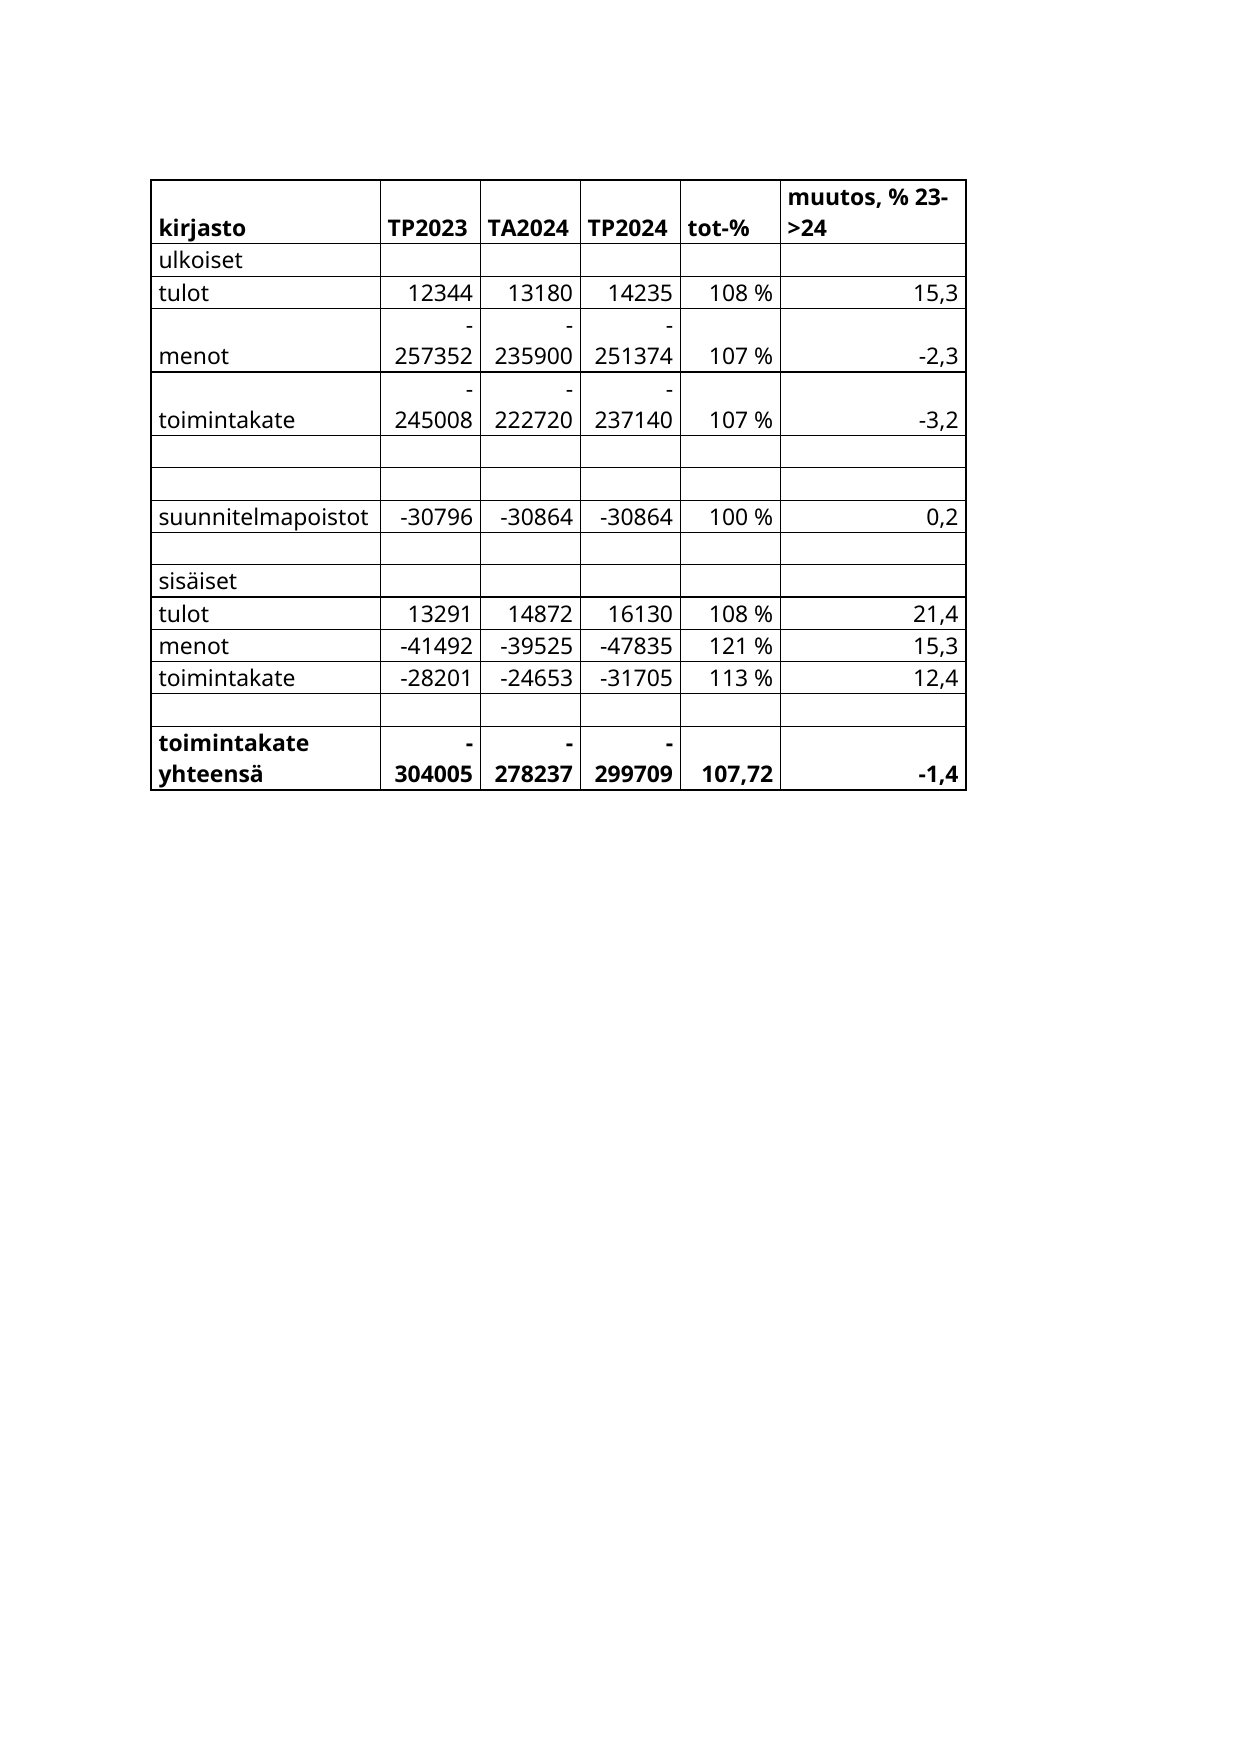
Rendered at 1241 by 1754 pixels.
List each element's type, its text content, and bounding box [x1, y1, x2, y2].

table_cell [681, 468, 780, 499]
table_cell -24653 [481, 662, 580, 693]
table_cell -3,2 [781, 373, 965, 435]
table_cell suunnitelmapoistot [152, 501, 380, 532]
table_cell [781, 533, 965, 564]
table_cell 14872 [481, 598, 580, 629]
table_header TP2023 [381, 181, 480, 243]
table_cell 14235 [581, 277, 680, 308]
table_cell 13291 [381, 598, 480, 629]
table_cell 108 % [681, 598, 780, 629]
table_cell [581, 565, 680, 596]
table_cell [152, 468, 380, 499]
table_cell 16130 [581, 598, 680, 629]
table_cell 121 % [681, 630, 780, 661]
table_cell [581, 436, 680, 467]
table_header muutos, % 23->24 [781, 181, 965, 243]
table_header TA2024 [481, 181, 580, 243]
table_cell [681, 244, 780, 276]
table_cell ulkoiset [152, 244, 380, 276]
table_cell -41492 [381, 630, 480, 661]
table_cell 21,4 [781, 598, 965, 629]
table_cell [152, 436, 380, 467]
table_cell 12344 [381, 277, 480, 308]
table_cell [152, 694, 380, 726]
table_cell [481, 436, 580, 467]
table_cell [781, 244, 965, 276]
table_cell 15,3 [781, 630, 965, 661]
table_cell [681, 565, 780, 596]
table_cell -222720 [481, 373, 580, 435]
table_cell -257352 [381, 309, 480, 371]
table_cell -237140 [581, 373, 680, 435]
table_cell -47835 [581, 630, 680, 661]
table_cell [481, 468, 580, 499]
table_cell -30864 [581, 501, 680, 532]
table_cell [381, 694, 480, 726]
table_cell toimintakate [152, 662, 380, 693]
table_cell [481, 565, 580, 596]
table_cell -2,3 [781, 309, 965, 371]
table_cell [152, 533, 380, 564]
table_cell -235900 [481, 309, 580, 371]
table_cell [381, 468, 480, 499]
table_cell 0,2 [781, 501, 965, 532]
table_cell [681, 436, 780, 467]
table_header TP2024 [581, 181, 680, 243]
table_cell menot [152, 309, 380, 371]
table_cell toimintakate yhteensä [152, 727, 380, 789]
table_cell [781, 565, 965, 596]
table_cell [781, 694, 965, 726]
table_cell [681, 533, 780, 564]
table_cell -30864 [481, 501, 580, 532]
table_cell [681, 694, 780, 726]
table_cell [381, 565, 480, 596]
table_cell [781, 468, 965, 499]
table_cell [381, 533, 480, 564]
table_cell [581, 468, 680, 499]
table_cell -39525 [481, 630, 580, 661]
table_cell [481, 244, 580, 276]
table_cell -30796 [381, 501, 480, 532]
table_header tot-% [681, 181, 780, 243]
table_cell menot [152, 630, 380, 661]
table_cell -1,4 [781, 727, 965, 789]
table_cell 107 % [681, 309, 780, 371]
table_cell [481, 694, 580, 726]
table_cell 107 % [681, 373, 780, 435]
table_cell [581, 694, 680, 726]
table_cell 113 % [681, 662, 780, 693]
table_cell [381, 436, 480, 467]
table_cell 13180 [481, 277, 580, 308]
table_cell -28201 [381, 662, 480, 693]
table_cell 108 % [681, 277, 780, 308]
table_cell -31705 [581, 662, 680, 693]
table_cell [581, 244, 680, 276]
table_cell 12,4 [781, 662, 965, 693]
table_cell 15,3 [781, 277, 965, 308]
table_cell toimintakate [152, 373, 380, 435]
table_cell [481, 533, 580, 564]
table_cell -245008 [381, 373, 480, 435]
table_cell tulot [152, 598, 380, 629]
table_cell 107,72 [681, 727, 780, 789]
table_cell -278237 [481, 727, 580, 789]
table_cell -304005 [381, 727, 480, 789]
table_cell [381, 244, 480, 276]
table_cell -251374 [581, 309, 680, 371]
table_cell 100 % [681, 501, 780, 532]
table_cell tulot [152, 277, 380, 308]
table_cell -299709 [581, 727, 680, 789]
table_cell [781, 436, 965, 467]
table_header kirjasto [152, 181, 380, 243]
table_cell [581, 533, 680, 564]
table_cell sisäiset [152, 565, 380, 596]
